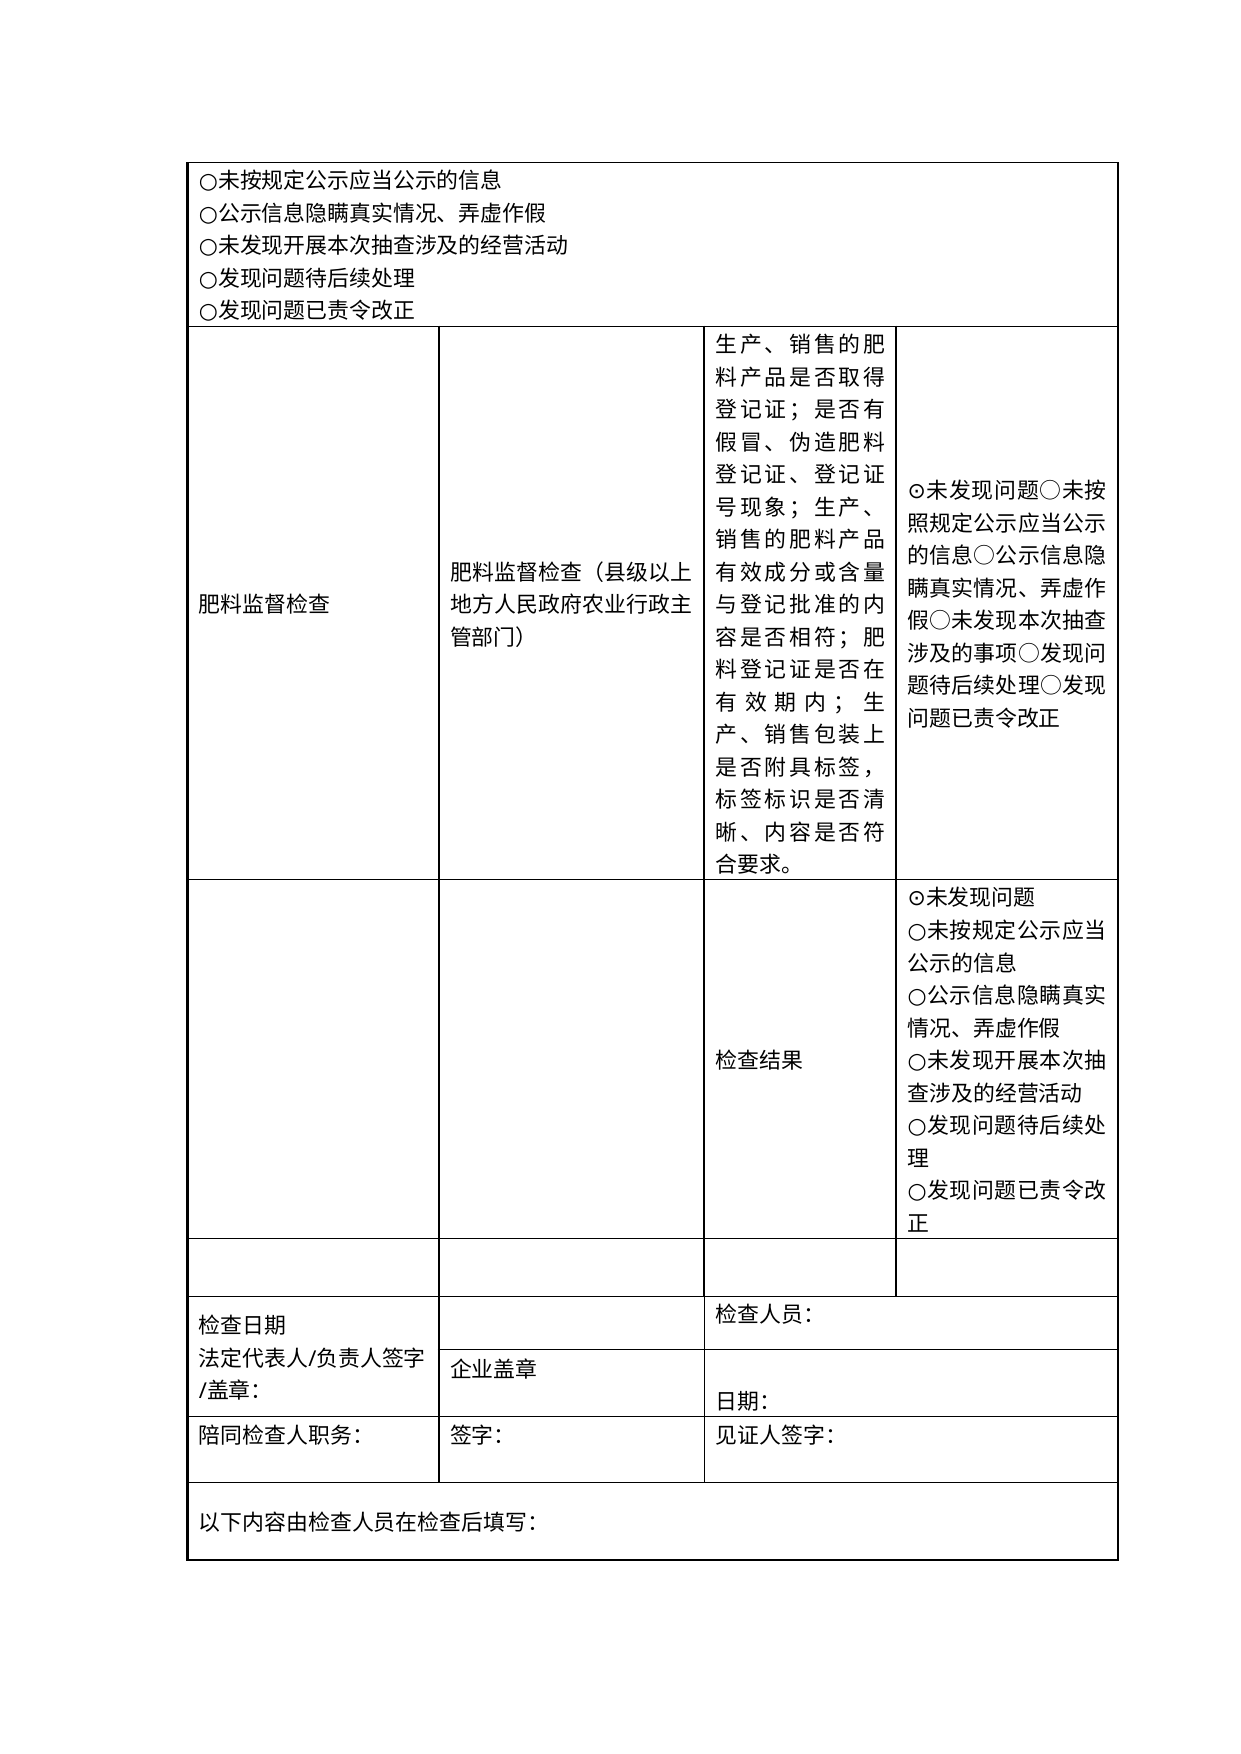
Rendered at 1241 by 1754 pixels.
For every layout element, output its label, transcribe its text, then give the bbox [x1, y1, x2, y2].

table_cell [440, 880, 703, 1238]
table_cell 生产、销售的肥料产品是否取得登记证；是否有假冒、伪造肥料登记证、登记证号现象；生产、销售的肥料产品有效成分或含量与登记批准的内容是否相符；肥料登记证是否在有效期内；生产、销售包装上是否附具标签，标签标识是否清晰、内容是否符合要求。 [705, 327, 895, 879]
table_cell 陪同检查人职务： [189, 1417, 438, 1482]
table_cell ⊙未发现问题○未按照规定公示应当公示的信息○公示信息隐瞒真实情况、弄虚作假○未发现本次抽查涉及的事项○发现问题待后续处理○发现问题已责令改正 [897, 327, 1117, 879]
table_cell ⊙未发现问题 ○未按规定公示应当公示的信息 ○公示信息隐瞒真实情况、弄虚作假 ○未发现开展本次抽查涉及的经营活动 ○发现问题待后续处理 ○发现问题已责令改正 [897, 880, 1117, 1238]
table_cell 以下内容由检查人员在检查后填写： [189, 1483, 1117, 1559]
table_cell 签字： [440, 1417, 704, 1482]
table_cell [189, 163, 1117, 326]
table_cell [440, 1239, 703, 1296]
table_cell [440, 1297, 704, 1349]
table_cell 肥料监督检查（县级以上地方人民政府农业行政主管部门） [440, 327, 703, 879]
table_cell 企业盖章 [440, 1350, 704, 1416]
table_cell 检查日期 法定代表人/负责人签字/盖章： [189, 1297, 438, 1416]
table_cell [189, 1239, 438, 1296]
table_cell 肥料监督检查 [189, 327, 438, 879]
table_cell 见证人签字： [705, 1417, 1117, 1482]
table_cell 检查结果 [705, 880, 895, 1238]
table_cell 日期： [705, 1350, 1117, 1416]
table_cell 检查人员： [705, 1297, 1117, 1349]
table_cell [705, 1239, 895, 1296]
table_cell [897, 1239, 1117, 1296]
table_cell [189, 880, 438, 1238]
